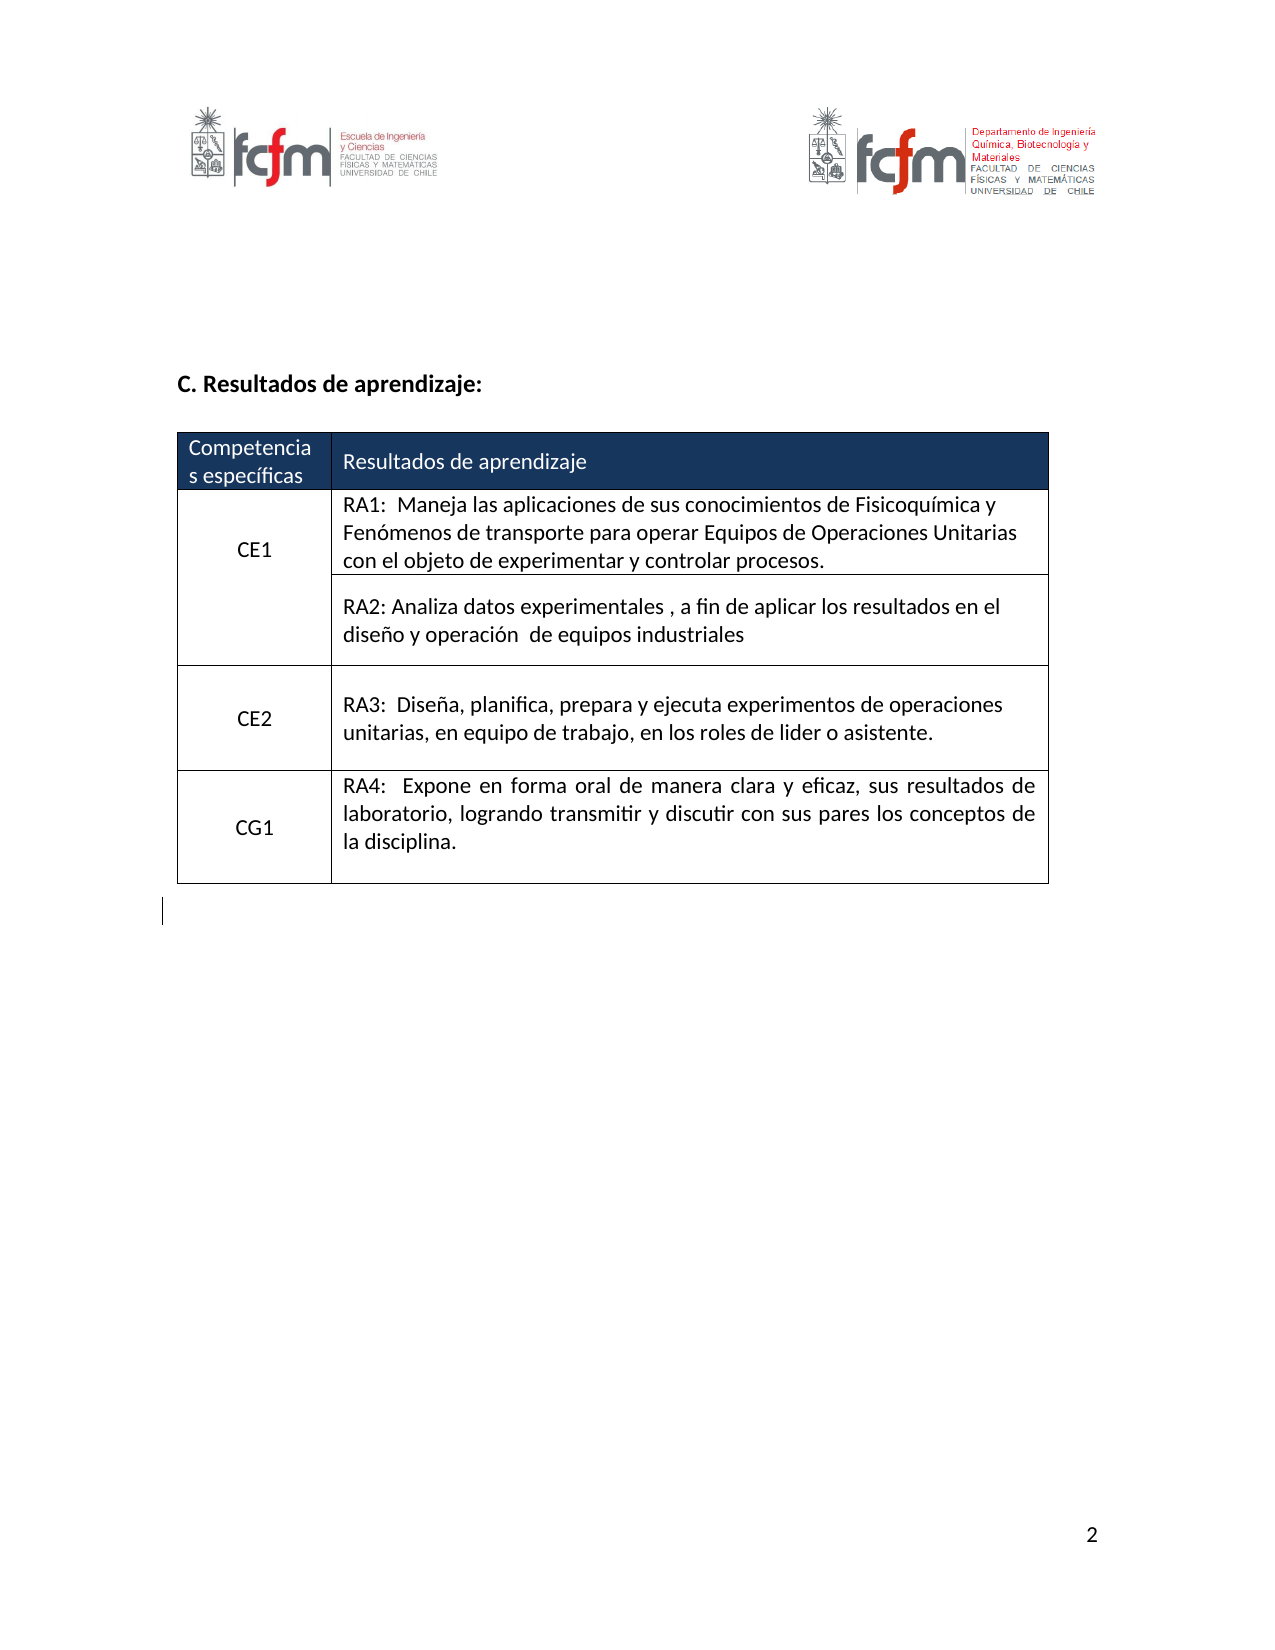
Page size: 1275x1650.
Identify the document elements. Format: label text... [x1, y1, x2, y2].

picture [189, 106, 439, 189]
table_cell CG1 [178, 771, 331, 883]
table_cell CE2 [178, 666, 331, 770]
picture [808, 106, 1103, 197]
table_header Resultados de aprendizaje [332, 433, 1048, 489]
table_cell CE1 Competencias genéricas [178, 490, 331, 665]
table_cell RA4: Expone en forma oral de manera clara y eficaz, sus resultados de laboratorio, logrando transmitir y discutir con sus pares los conceptos de la disciplina. [332, 771, 1048, 883]
table_header Competencias específicas [178, 433, 331, 489]
text C. Resultados de aprendizaje: [177, 368, 1098, 399]
table_cell RA1: Maneja las aplicaciones de sus conocimientos de Fisicoquímica y Fenómenos de transporte para operar Equipos de Operaciones Unitarias con el objeto de experimentar y controlar procesos. [332, 490, 1048, 574]
table_cell RA3: Diseña, planifica, prepara y ejecuta experimentos de operaciones unitarias, en equipo de trabajo, en los roles de lider o asistente. [332, 666, 1048, 770]
table_cell RA2: Analiza datos experimentales , a fin de aplicar los resultados en el diseño y operación de equipos industriales [332, 575, 1048, 665]
